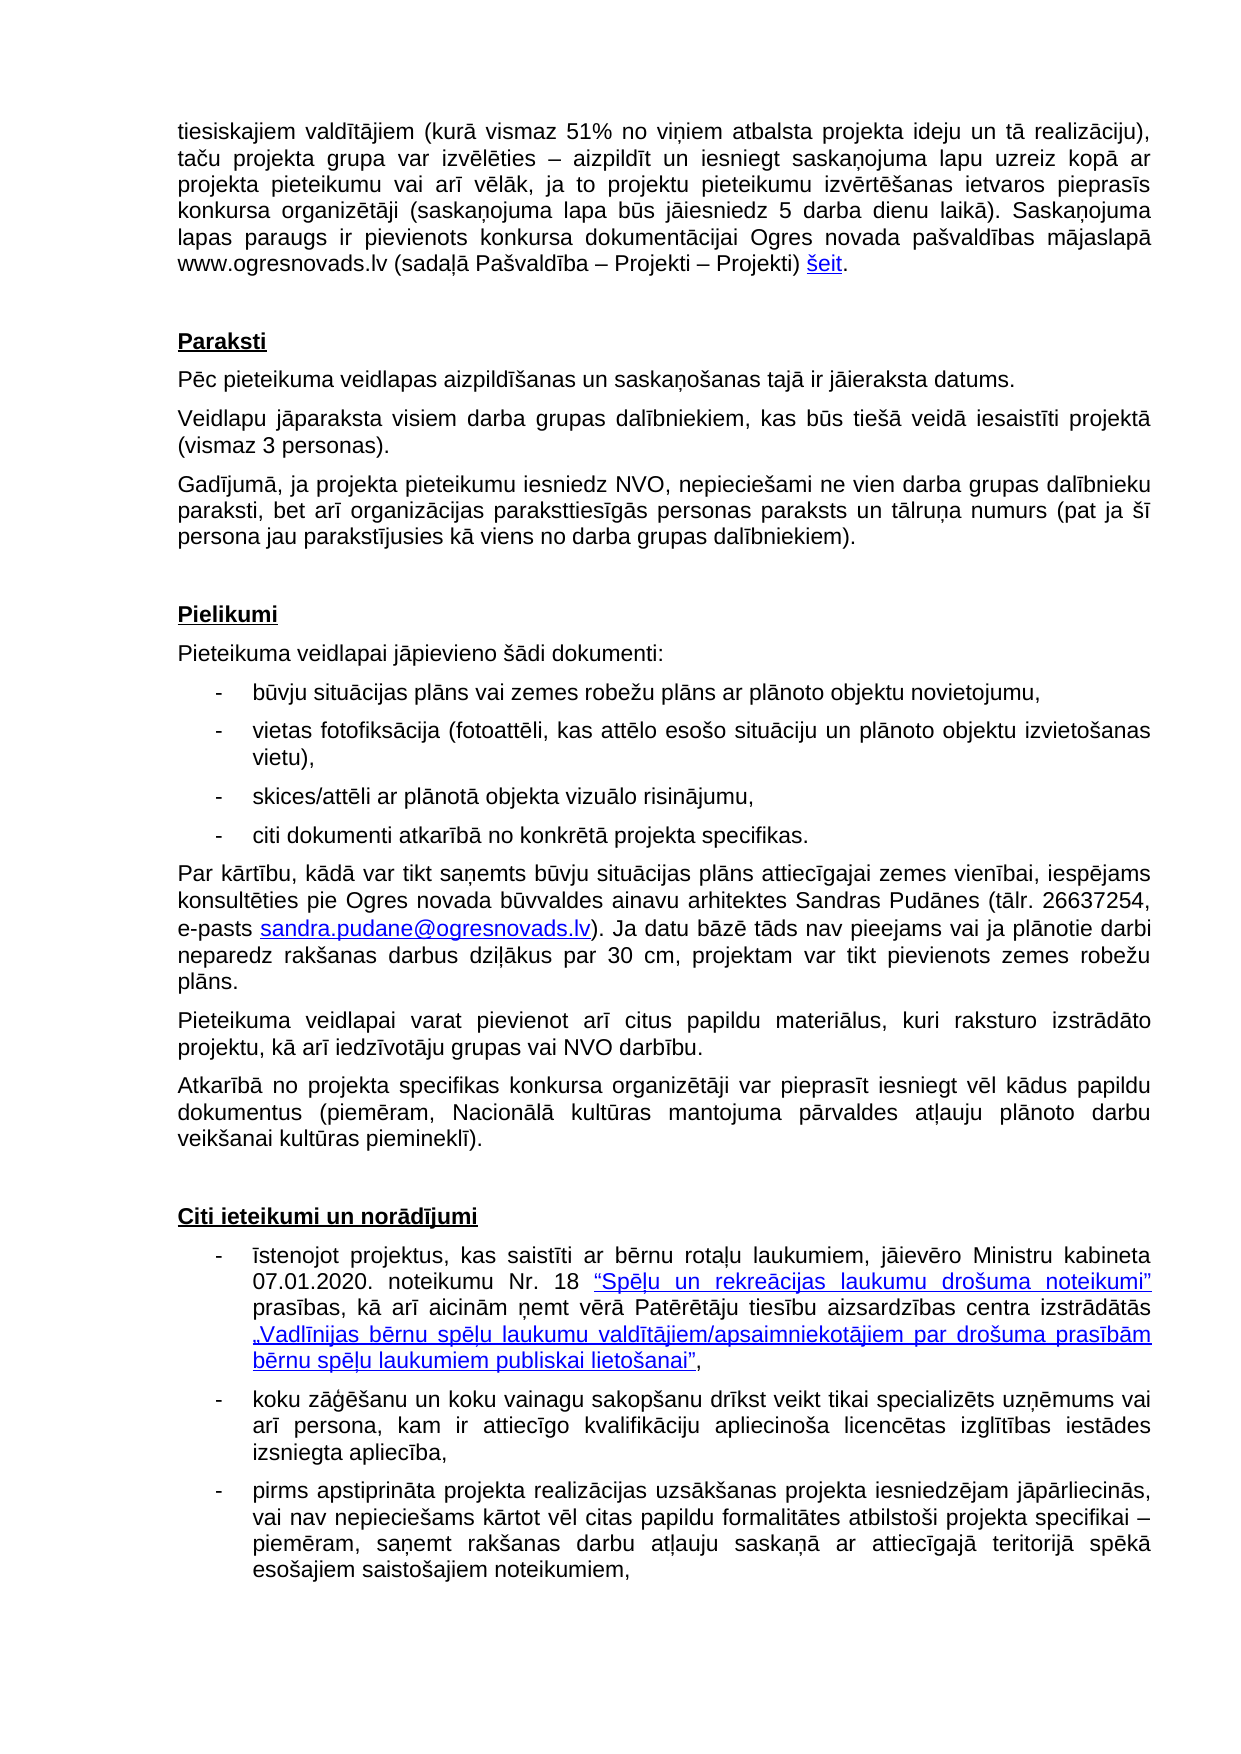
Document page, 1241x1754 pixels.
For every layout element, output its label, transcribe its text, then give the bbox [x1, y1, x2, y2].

text Pieteikuma veidlapai varat pievienot arī citus papildu materiālus, kuri raksturo izstrādāto projektu, kā arī iedzīvotāju grupas vai NVO darbību. [177, 1007, 1152, 1060]
text Pieteikuma veidlapai jāpievieno šādi dokumenti: [177, 640, 1152, 666]
list skices/attēli ar plānotā objekta vizuālo risinājumu, [215, 783, 1152, 809]
text Pielikumi [177, 601, 1152, 627]
list koku zāģēšanu un koku vainagu sakopšanu drīkst veikt tikai specializēts uzņēmums vai arī persona, kam ir attiecīgo kvalifikāciju apliecinoša licencētas izglītības iestādes izsniegta apliecība, [215, 1386, 1152, 1465]
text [177, 118, 1152, 276]
list citi dokumenti atkarībā no konkrētā projekta specifikas. [215, 822, 1152, 848]
list vietas fotofiksācija (fotoattēli, kas attēlo esošo situāciju un plānoto objektu izvietošanas vietu), [215, 717, 1152, 770]
text Pēc pieteikuma veidlapas aizpildīšanas un saskaņošanas tajā ir jāieraksta datums. [177, 366, 1152, 393]
list īstenojot projektus, kas saistīti ar bērnu rotaļu laukumiem, jāievēro Ministru kabineta 07.01.2020. noteikumu Nr. 18 “Spēļu un rekreācijas laukumu drošuma noteikumi” prasības, kā arī aicinām ņemt vērā Patērētāju tiesību aizsardzības centra izstrādātās „Vadlīnijas bērnu spēļu laukumu valdītājiem/apsaimniekotājiem par drošuma prasībām bērnu spēļu laukumiem publiskai lietošanai”, [215, 1242, 1152, 1373]
text Veidlapu jāparaksta visiem darba grupas dalībniekiem, kas būs tiešā veidā iesaistīti projektā (vismaz 3 personas). [177, 405, 1152, 458]
text Par kārtību, kādā var tikt saņemts būvju situācijas plāns attiecīgajai zemes vienībai, iespējams konsultēties pie Ogres novada būvvaldes ainavu arhitektes Sandras Pudānes (tālr. 26637254, e-pasts sandra.pudane@ogresnovads.lv). Ja datu bāzē tāds nav pieejams vai ja plānotie darbi neparedz rakšanas darbus dziļākus par 30 cm, projektam var tikt pievienots zemes robežu plāns. [177, 860, 1152, 994]
text Atkarībā no projekta specifikas konkursa organizētāji var pieprasīt iesniegt vēl kādus papildu dokumentus (piemēram, Nacionālā kultūras mantojuma pārvaldes atļauju plānoto darbu veikšanai kultūras piemineklī). [177, 1072, 1152, 1151]
text Gadījumā, ja projekta pieteikumu iesniedz NVO, nepieciešami ne vien darba grupas dalībnieku paraksti, bet arī organizācijas paraksttiesīgās personas paraksts un tālruņa numurs (pat ja šī persona jau parakstījusies kā viens no darba grupas dalībniekiem). [177, 471, 1152, 549]
list pirms apstiprināta projekta realizācijas uzsākšanas projekta iesniedzējam jāpārliecinās, vai nav nepieciešams kārtot vēl citas papildu formalitātes atbilstoši projekta specifikai – piemēram, saņemt rakšanas darbu atļauju saskaņā ar attiecīgajā teritorijā spēkā esošajiem saistošajiem noteikumiem, [215, 1477, 1152, 1583]
text Citi ieteikumi un norādījumi [177, 1203, 1152, 1229]
list būvju situācijas plāns vai zemes robežu plāns ar plānoto objektu novietojumu, [215, 679, 1152, 705]
text Paraksti [177, 328, 1152, 354]
